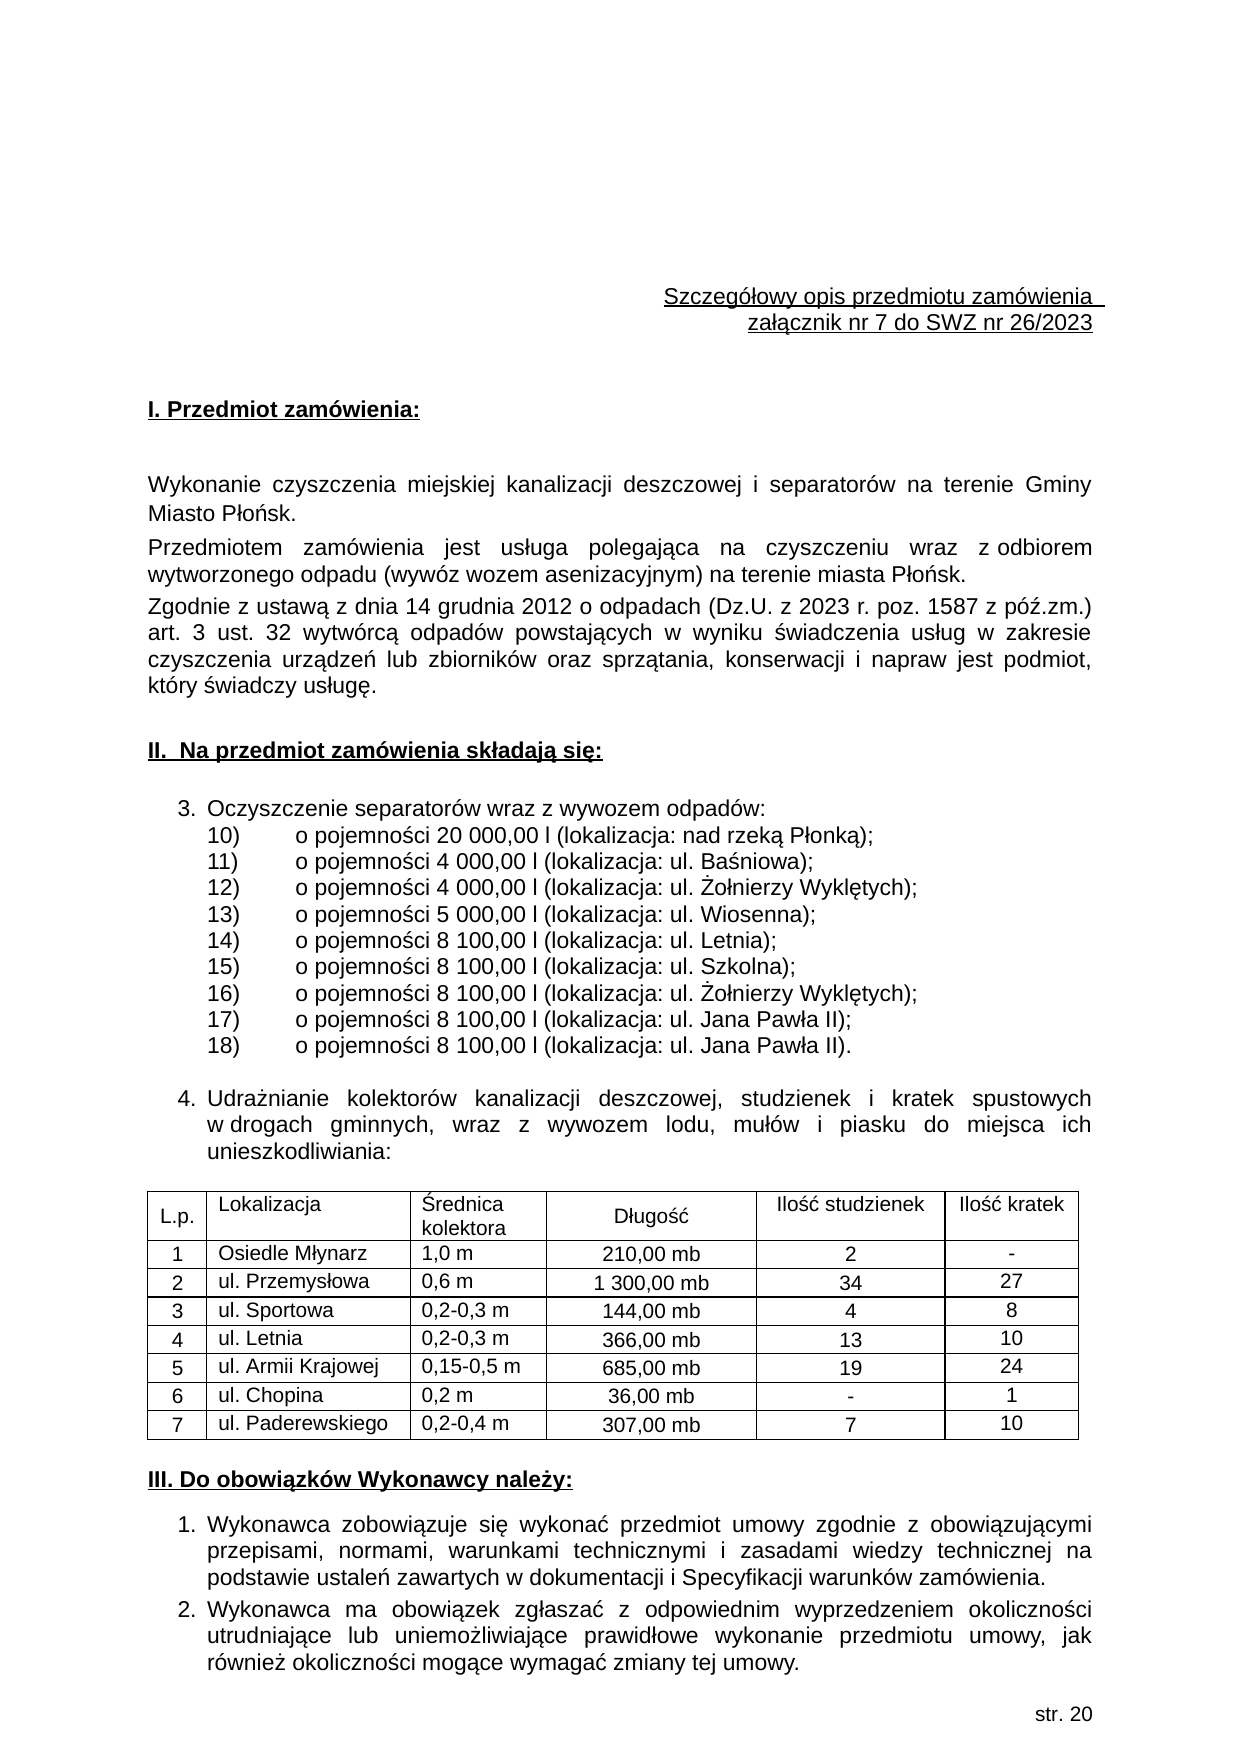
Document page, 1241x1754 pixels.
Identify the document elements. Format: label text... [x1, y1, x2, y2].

list o pojemności 8 100,00 l (lokalizacja: ul. Jana Pawła II). [207, 1032, 1092, 1059]
table_header Średnica kolektora [411, 1192, 546, 1239]
list Oczyszczenie separatorów wraz z wywozem odpadów: [177, 795, 1092, 822]
table_cell 1 300,00 mb [547, 1269, 756, 1296]
text Zgodnie z ustawą z dnia 14 grudnia 2012 o odpadach (Dz.U. z 2023 r. poz. 1587 z póź.zm.) art. 3 ust. 32 wytwórcą odpadów powstających w wyniku świadczenia usług w zakresie czyszczenia urządzeń lub zbiorników oraz sprzątania, konserwacji i napraw jest podmiot, który świadczy usługę. [148, 593, 1092, 698]
table_header Ilość studzienek [757, 1192, 944, 1239]
text III. Do obowiązków Wykonawcy należy: [148, 1466, 1092, 1492]
list o pojemności 5 000,00 l (lokalizacja: ul. Wiosenna); [207, 901, 1092, 927]
table_cell 366,00 mb [547, 1326, 756, 1353]
table_header L.p. [148, 1192, 206, 1239]
table_cell 7 [148, 1411, 206, 1438]
table_cell - [946, 1241, 1078, 1268]
list o pojemności 4 000,00 l (lokalizacja: ul. Żołnierzy Wyklętych); [207, 874, 1092, 901]
table_cell - [757, 1383, 944, 1410]
table_cell 307,00 mb [547, 1411, 756, 1438]
table_cell 0,15-0,5 m [411, 1354, 546, 1382]
table_cell ul. Paderewskiego [207, 1411, 410, 1438]
table_cell 19 [757, 1354, 944, 1382]
table_cell 27 [946, 1269, 1078, 1296]
list I. Przedmiot zamówienia: [148, 396, 1092, 422]
list o pojemności 8 100,00 l (lokalizacja: ul. Szkolna); [207, 953, 1092, 980]
table_cell 13 [757, 1326, 944, 1353]
table_cell ul. Letnia [207, 1326, 410, 1353]
table_cell ul. Armii Krajowej [207, 1354, 410, 1382]
table_cell 1 [946, 1383, 1078, 1410]
table_cell 0,2-0,3 m [411, 1326, 546, 1353]
text Szczegółowy opis przedmiotu zamówienia [148, 283, 1092, 309]
table_cell 5 [148, 1354, 206, 1382]
table_cell 10 [946, 1326, 1078, 1353]
table_cell ul. Sportowa [207, 1298, 410, 1325]
table_cell ul. Chopina [207, 1383, 410, 1410]
table_cell 0,2-0,4 m [411, 1411, 546, 1438]
table_header Długość [547, 1192, 756, 1239]
text Przedmiotem zamówienia jest usługa polegająca na czyszczeniu wraz z odbiorem wytworzonego odpadu (wywóz wozem asenizacyjnym) na terenie miasta Płońsk. [148, 534, 1092, 587]
list Wykonawca zobowiązuje się wykonać przedmiot umowy zgodnie z obowiązującymi przepisami, normami, warunkami technicznymi i zasadami wiedzy technicznej na podstawie ustaleń zawartych w dokumentacji i Specyfikacji warunków zamówienia. [177, 1511, 1092, 1590]
table_cell 144,00 mb [547, 1298, 756, 1325]
table_cell 8 [946, 1298, 1078, 1325]
table_cell 4 [148, 1326, 206, 1353]
table_cell 0,2-0,3 m [411, 1298, 546, 1325]
text załącznik nr 7 do SWZ nr 26/2023 [148, 309, 1092, 335]
list Wykonawca ma obowiązek zgłaszać z odpowiednim wyprzedzeniem okoliczności utrudniające lub uniemożliwiające prawidłowe wykonanie przedmiotu umowy, jak również okoliczności mogące wymagać zmiany tej umowy. [177, 1596, 1092, 1675]
list o pojemności 8 100,00 l (lokalizacja: ul. Żołnierzy Wyklętych); [207, 980, 1092, 1006]
list o pojemności 8 100,00 l (lokalizacja: ul. Jana Pawła II); [207, 1006, 1092, 1032]
list o pojemności 4 000,00 l (lokalizacja: ul. Baśniowa); [207, 848, 1092, 874]
table_cell 0,2 m [411, 1383, 546, 1410]
table_cell 210,00 mb [547, 1241, 756, 1268]
table_cell 6 [148, 1383, 206, 1410]
list Udrażnianie kolektorów kanalizacji deszczowej, studzienek i kratek spustowych w drogach gminnych, wraz z wywozem lodu, mułów i piasku do miejsca ich unieszkodliwiania: [177, 1085, 1092, 1164]
table_cell 10 [946, 1411, 1078, 1438]
table_cell 1 [148, 1241, 206, 1268]
list o pojemności 8 100,00 l (lokalizacja: ul. Letnia); [207, 927, 1092, 953]
list o pojemności 20 000,00 l (lokalizacja: nad rzeką Płonką); [207, 822, 1092, 848]
text Wykonanie czyszczenia miejskiej kanalizacji deszczowej i separatorów na terenie Gminy Miasto Płońsk. [148, 471, 1092, 526]
text II. Na przedmiot zamówienia składają się: [148, 737, 1092, 763]
table_cell 685,00 mb [547, 1354, 756, 1382]
table_cell 3 [148, 1298, 206, 1325]
table_cell 1,0 m [411, 1241, 546, 1268]
table_cell 36,00 mb [547, 1383, 756, 1410]
table_cell 34 [757, 1269, 944, 1296]
table_cell 7 [757, 1411, 944, 1438]
table_cell 0,6 m [411, 1269, 546, 1296]
table_header Ilość kratek [946, 1192, 1078, 1239]
table_cell Osiedle Młynarz [207, 1241, 410, 1268]
table_cell 4 [757, 1298, 944, 1325]
table_cell 2 [148, 1269, 206, 1296]
table_header Lokalizacja [207, 1192, 410, 1239]
table_cell 24 [946, 1354, 1078, 1382]
table_cell ul. Przemysłowa [207, 1269, 410, 1296]
table_cell 2 [757, 1241, 944, 1268]
